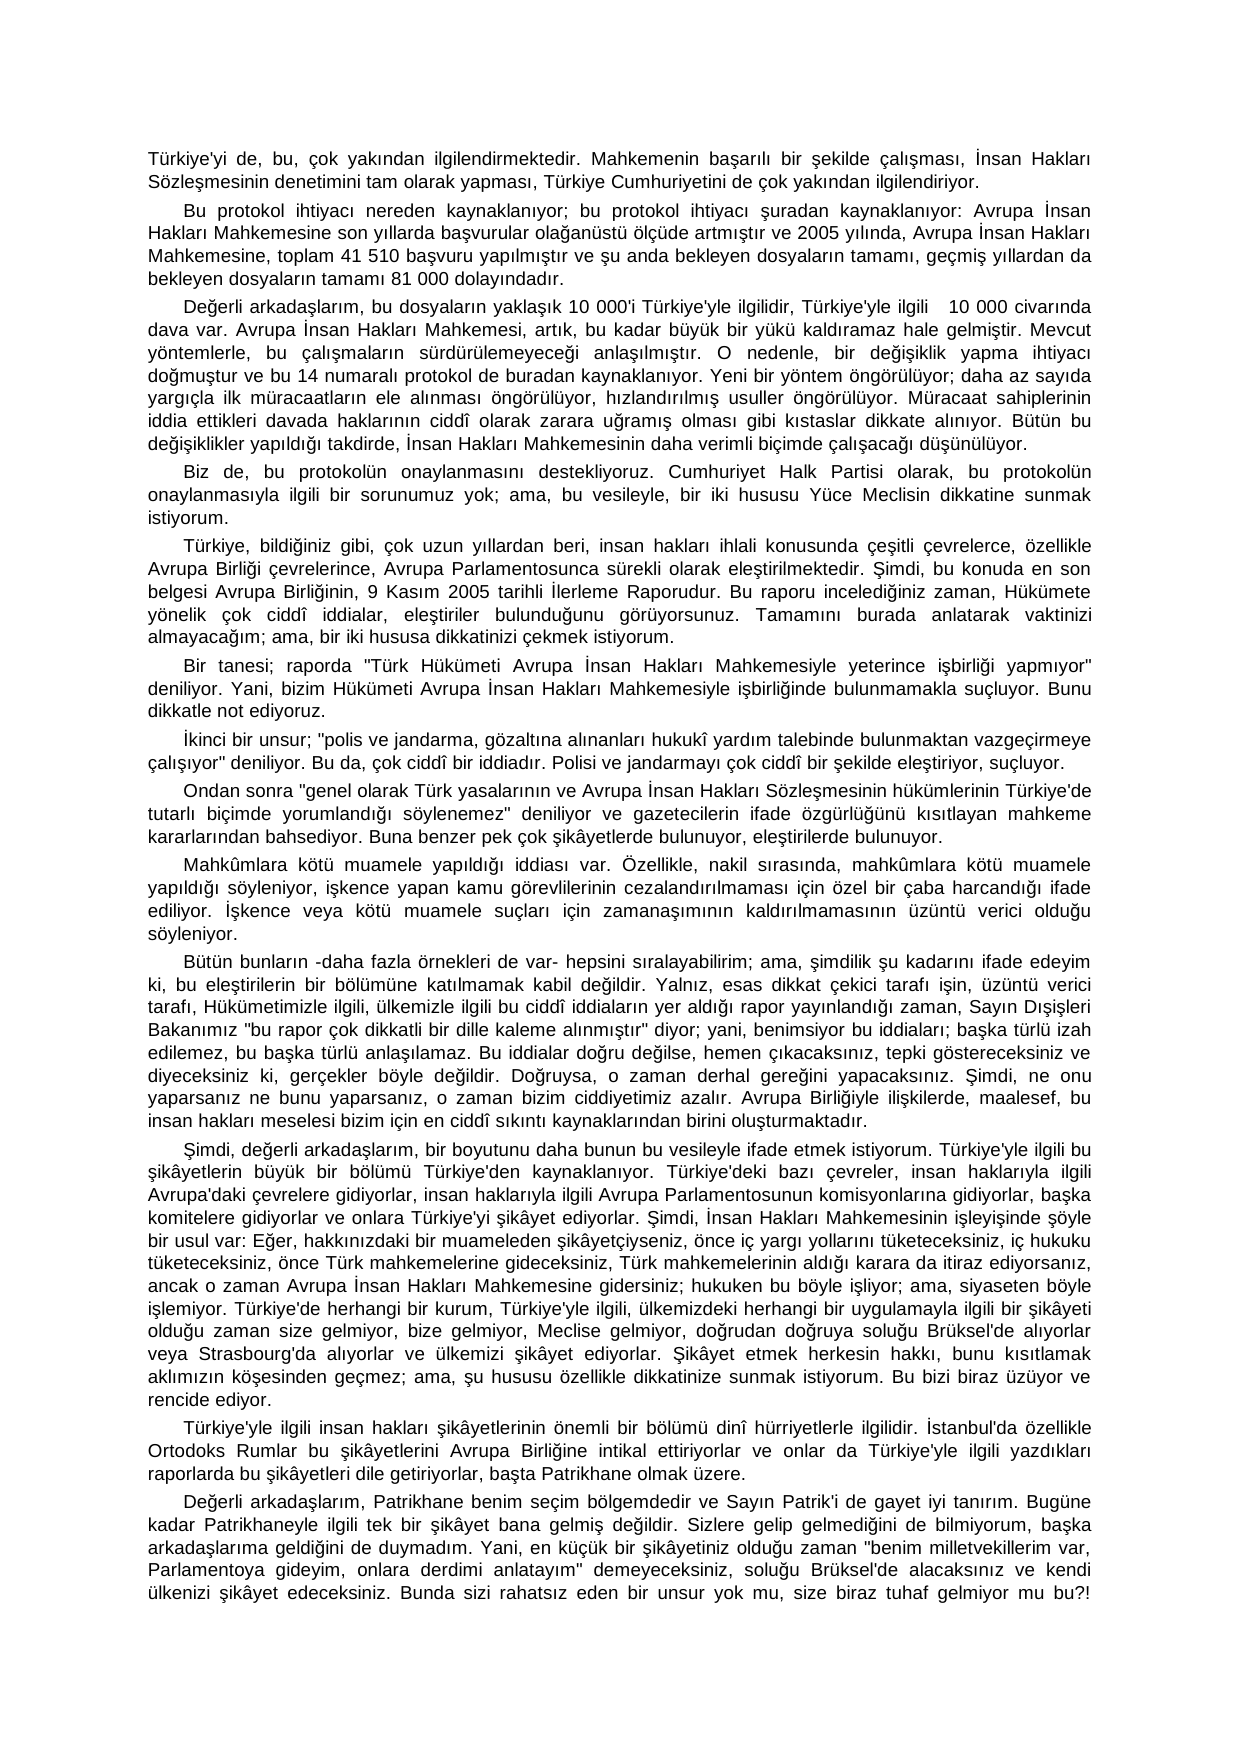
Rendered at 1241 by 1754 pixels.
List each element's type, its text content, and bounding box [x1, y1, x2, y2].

text İkinci bir unsur; "polis ve jandarma, gözaltına alınanları hukukî yardım talebinde bulunmaktan vazgeçirmeye çalışıyor" deniliyor. Bu da, çok ciddî bir iddiadır. Polisi ve jandarmayı çok ciddî bir şekilde eleştiriyor, suçluyor. [148, 728, 1093, 774]
text Şimdi, değerli arkadaşlarım, bir boyutunu daha bunun bu vesileyle ifade etmek istiyorum. Türkiye'yle ilgili bu şikâyetlerin büyük bir bölümü Türkiye'den kaynaklanıyor. Türkiye'deki bazı çevreler, insan haklarıyla ilgili Avrupa'daki çevrelere gidiyorlar, insan haklarıyla ilgili Avrupa Parlamentosunun komisyonlarına gidiyorlar, başka komitelere gidiyorlar ve onlara Türkiye'yi şikâyet ediyorlar. Şimdi, İnsan Hakları Mahkemesinin işleyişinde şöyle bir usul var: Eğer, hakkınızdaki bir muameleden şikâyetçiyseniz, önce iç yargı yollarını tüketeceksiniz, iç hukuku tüketeceksiniz, önce Türk mahkemelerine gideceksiniz, Türk mahkemelerinin aldığı karara da itiraz ediyorsanız, ancak o zaman Avrupa İnsan Hakları Mahkemesine gidersiniz; hukuken bu böyle işliyor; ama, siyaseten böyle işlemiyor. Türkiye'de herhangi bir kurum, Türkiye'yle ilgili, ülkemizdeki herhangi bir uygulamayla ilgili bir şikâyeti olduğu zaman size gelmiyor, bize gelmiyor, Meclise gelmiyor, doğrudan doğruya soluğu Brüksel'de alıyorlar veya Strasbourg'da alıyorlar ve ülkemizi şikâyet ediyorlar. Şikâyet etmek herkesin hakkı, bunu kısıtlamak aklımızın köşesinden geçmez; ama, şu hususu özellikle dikkatinize sunmak istiyorum. Bu bizi biraz üzüyor ve rencide ediyor. [148, 1138, 1093, 1411]
text Türkiye'yle ilgili insan hakları şikâyetlerinin önemli bir bölümü dinî hürriyetlerle ilgilidir. İstanbul'da özellikle Ortodoks Rumlar bu şikâyetlerini Avrupa Birliğine intikal ettiriyorlar ve onlar da Türkiye'yle ilgili yazdıkları raporlarda bu şikâyetleri dile getiriyorlar, başta Patrikhane olmak üzere. [148, 1416, 1093, 1484]
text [148, 148, 1093, 193]
text Biz de, bu protokolün onaylanmasını destekliyoruz. Cumhuriyet Halk Partisi olarak, bu protokolün onaylanmasıyla ilgili bir sorunumuz yok; ama, bu vesileyle, bir iki hususu Yüce Meclisin dikkatine sunmak istiyorum. [148, 461, 1093, 529]
text Türkiye, bildiğiniz gibi, çok uzun yıllardan beri, insan hakları ihlali konusunda çeşitli çevrelerce, özellikle Avrupa Birliği çevrelerince, Avrupa Parlamentosunca sürekli olarak eleştirilmektedir. Şimdi, bu konuda en son belgesi Avrupa Birliğinin, 9 Kasım 2005 tarihli İlerleme Raporudur. Bu raporu incelediğiniz zaman, Hükümete yönelik çok ciddî iddialar, eleştiriler bulunduğunu görüyorsunuz. Tamamını burada anlatarak vaktinizi almayacağım; ama, bir iki hususa dikkatinizi çekmek istiyorum. [148, 535, 1093, 648]
text Bir tanesi; raporda "Türk Hükümeti Avrupa İnsan Hakları Mahkemesiyle yeterince işbirliği yapmıyor" deniliyor. Yani, bizim Hükümeti Avrupa İnsan Hakları Mahkemesiyle işbirliğinde bulunmamakla suçluyor. Bunu dikkatle not ediyoruz. [148, 654, 1093, 722]
text Bu protokol ihtiyacı nereden kaynaklanıyor; bu protokol ihtiyacı şuradan kaynaklanıyor: Avrupa İnsan Hakları Mahkemesine son yıllarda başvurular olağanüstü ölçüde artmıştır ve 2005 yılında, Avrupa İnsan Hakları Mahkemesine, toplam 41 510 başvuru yapılmıştır ve şu anda bekleyen dosyaların tamamı, geçmiş yıllardan da bekleyen dosyaların tamamı 81 000 dolayındadır. [148, 199, 1093, 290]
text Ondan sonra "genel olarak Türk yasalarının ve Avrupa İnsan Hakları Sözleşmesinin hükümlerinin Türkiye'de tutarlı biçimde yorumlandığı söylenemez" deniliyor ve gazetecilerin ifade özgürlüğünü kısıtlayan mahkeme kararlarından bahsediyor. Buna benzer pek çok şikâyetlerde bulunuyor, eleştirilerde bulunuyor. [148, 779, 1093, 848]
text Mahkûmlara kötü muamele yapıldığı iddiası var. Özellikle, nakil sırasında, mahkûmlara kötü muamele yapıldığı söyleniyor, işkence yapan kamu görevlilerinin cezalandırılmaması için özel bir çaba harcandığı ifade ediliyor. İşkence veya kötü muamele suçları için zamanaşımının kaldırılmamasının üzüntü verici olduğu söyleniyor. [148, 854, 1093, 944]
text Değerli arkadaşlarım, bu dosyaların yaklaşık 10 000'i Türkiye'yle ilgilidir, Türkiye'yle ilgili 10 000 civarında dava var. Avrupa İnsan Hakları Mahkemesi, artık, bu kadar büyük bir yükü kaldıramaz hale gelmiştir. Mevcut yöntemlerle, bu çalışmaların sürdürülemeyeceği anlaşılmıştır. O nedenle, bir değişiklik yapma ihtiyacı doğmuştur ve bu 14 numaralı protokol de buradan kaynaklanıyor. Yeni bir yöntem öngörülüyor; daha az sayıda yargıçla ilk müracaatların ele alınması öngörülüyor, hızlandırılmış usuller öngörülüyor. Müracaat sahiplerinin iddia ettikleri davada haklarının ciddî olarak zarara uğramış olması gibi kıstaslar dikkate alınıyor. Bütün bu değişiklikler yapıldığı takdirde, İnsan Hakları Mahkemesinin daha verimli biçimde çalışacağı düşünülüyor. [148, 296, 1093, 455]
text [148, 1491, 1093, 1604]
text Bütün bunların -daha fazla örnekleri de var- hepsini sıralayabilirim; ama, şimdilik şu kadarını ifade edeyim ki, bu eleştirilerin bir bölümüne katılmamak kabil değildir. Yalnız, esas dikkat çekici tarafı işin, üzüntü verici tarafı, Hükümetimizle ilgili, ülkemizle ilgili bu ciddî iddiaların yer aldığı rapor yayınlandığı zaman, Sayın Dışişleri Bakanımız "bu rapor çok dikkatli bir dille kaleme alınmıştır" diyor; yani, benimsiyor bu iddiaları; başka türlü izah edilemez, bu başka türlü anlaşılamaz. Bu iddialar doğru değilse, hemen çıkacaksınız, tepki göstereceksiniz ve diyeceksiniz ki, gerçekler böyle değildir. Doğruysa, o zaman derhal gereğini yapacaksınız. Şimdi, ne onu yaparsanız ne bunu yaparsanız, o zaman bizim ciddiyetimiz azalır. Avrupa Birliğiyle ilişkilerde, maalesef, bu insan hakları meselesi bizim için en ciddî sıkıntı kaynaklarından birini oluşturmaktadır. [148, 950, 1093, 1132]
